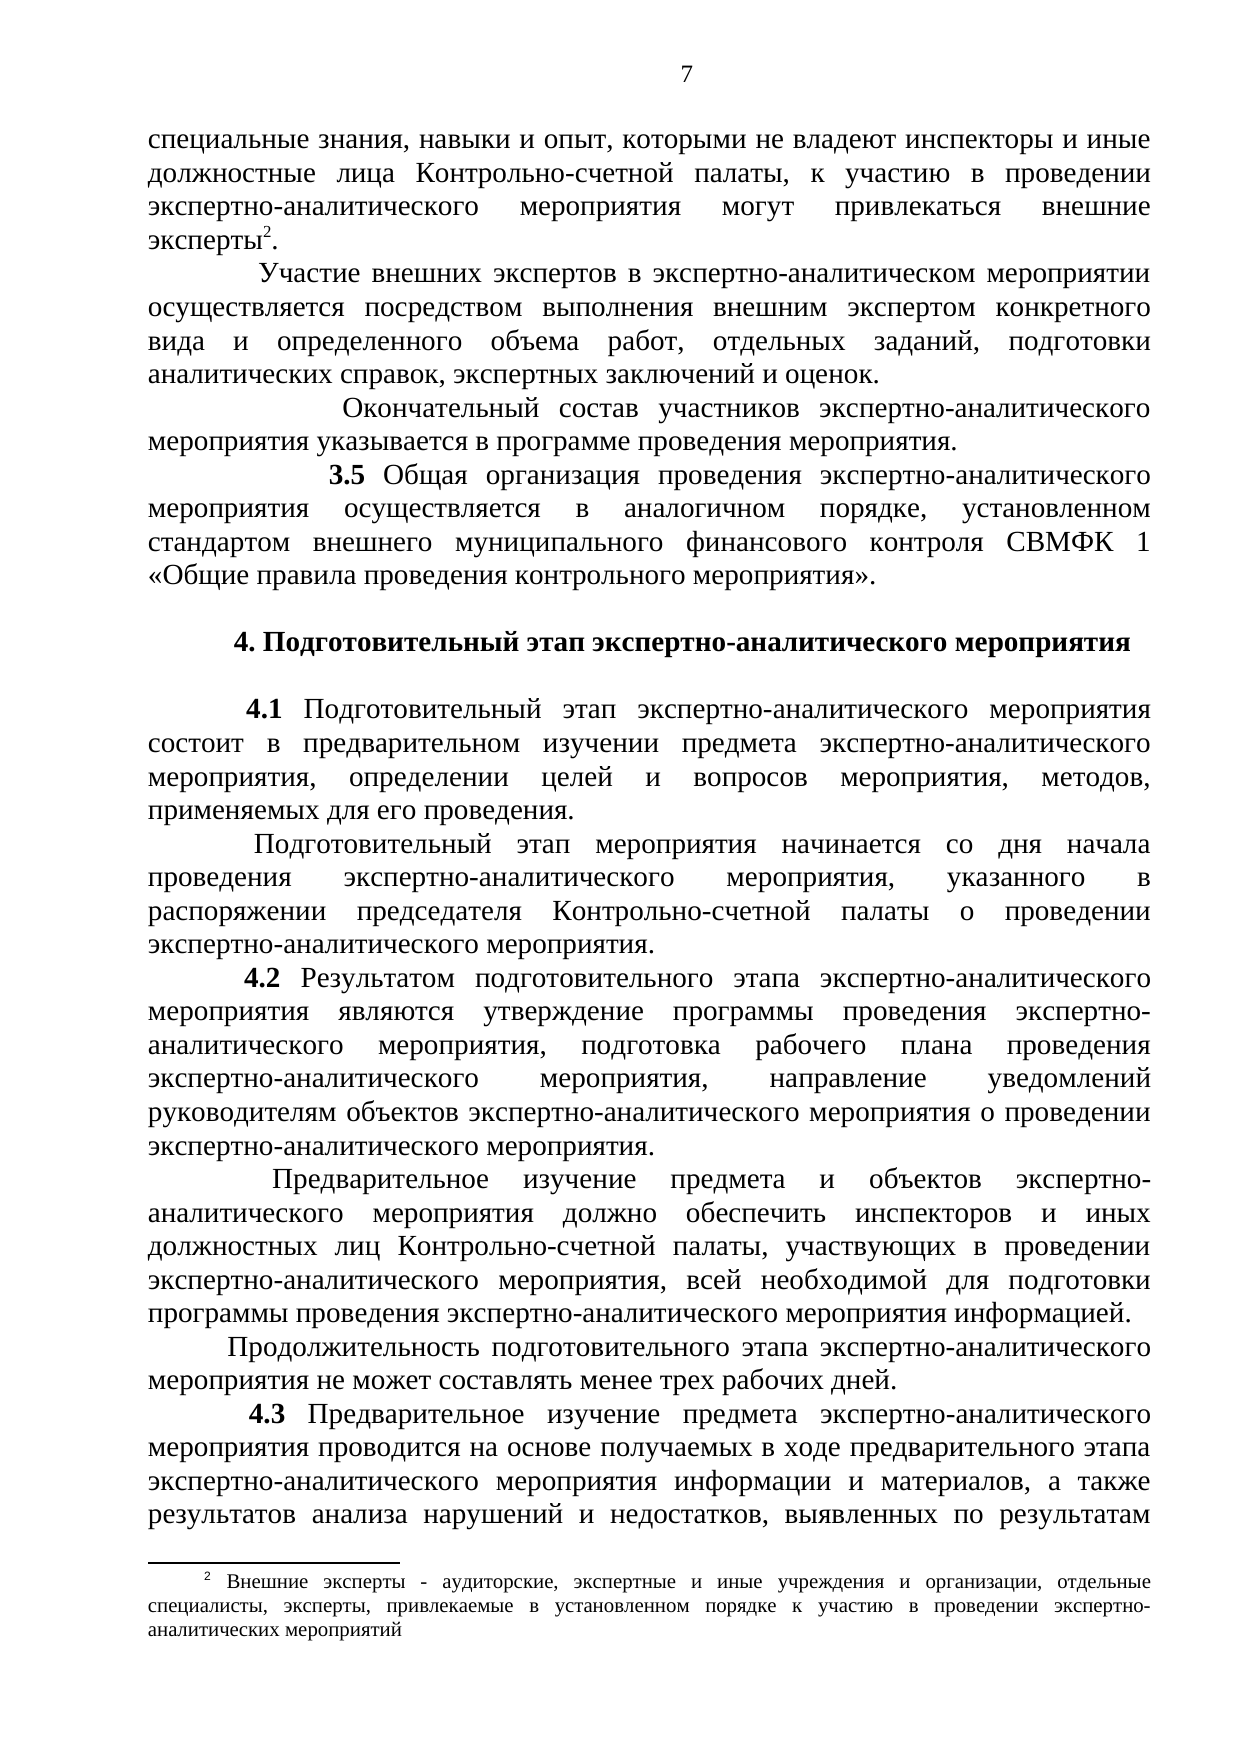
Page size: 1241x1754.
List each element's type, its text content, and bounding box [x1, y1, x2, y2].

text 4.2 Результатом подготовительного этапа экспертно-аналитического мероприятия являются утверждение программы проведения экспертно-аналитического мероприятия, подготовка рабочего плана проведения экспертно-аналитического мероприятия, направление уведомлений руководителям объектов экспертно-аналитического мероприятия о проведении экспертно-аналитического мероприятия. [148, 960, 1152, 1161]
text Участие внешних экспертов в экспертно-аналитическом мероприятии осуществляется посредством выполнения внешним экспертом конкретного вида и определенного объема работ, отдельных заданий, подготовки аналитических справок, экспертных заключений и оценок. [148, 256, 1152, 390]
text Окончательный состав участников экспертно-аналитического мероприятия указывается в программе проведения мероприятия. [148, 390, 1152, 457]
text Продолжительность подготовительного этапа экспертно-аналитического мероприятия не может составлять менее трех рабочих дней. [148, 1329, 1152, 1396]
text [148, 1396, 1152, 1530]
text 4. Подготовительный этап экспертно-аналитического мероприятия [148, 624, 1152, 658]
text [148, 121, 1152, 256]
text Подготовительный этап мероприятия начинается со дня начала проведения экспертно-аналитического мероприятия, указанного в распоряжении председателя Контрольно-счетной палаты о проведении экспертно-аналитического мероприятия. [148, 826, 1152, 960]
text Предварительное изучение предмета и объектов экспертно-аналитического мероприятия должно обеспечить инспекторов и иных должностных лиц Контрольно-счетной палаты, участвующих в проведении экспертно-аналитического мероприятия, всей необходимой для подготовки программы проведения экспертно-аналитического мероприятия информацией. [148, 1161, 1152, 1329]
text 4.1 Подготовительный этап экспертно-аналитического мероприятия состоит в предварительном изучении предмета экспертно-аналитического мероприятия, определении целей и вопросов мероприятия, методов, применяемых для его проведения. [148, 692, 1152, 826]
text 3.5 Общая организация проведения экспертно-аналитического мероприятия осуществляется в аналогичном порядке, установленном стандартом внешнего муниципального финансового контроля СВМФК 1 «Общие правила проведения контрольного мероприятия». [148, 457, 1152, 591]
